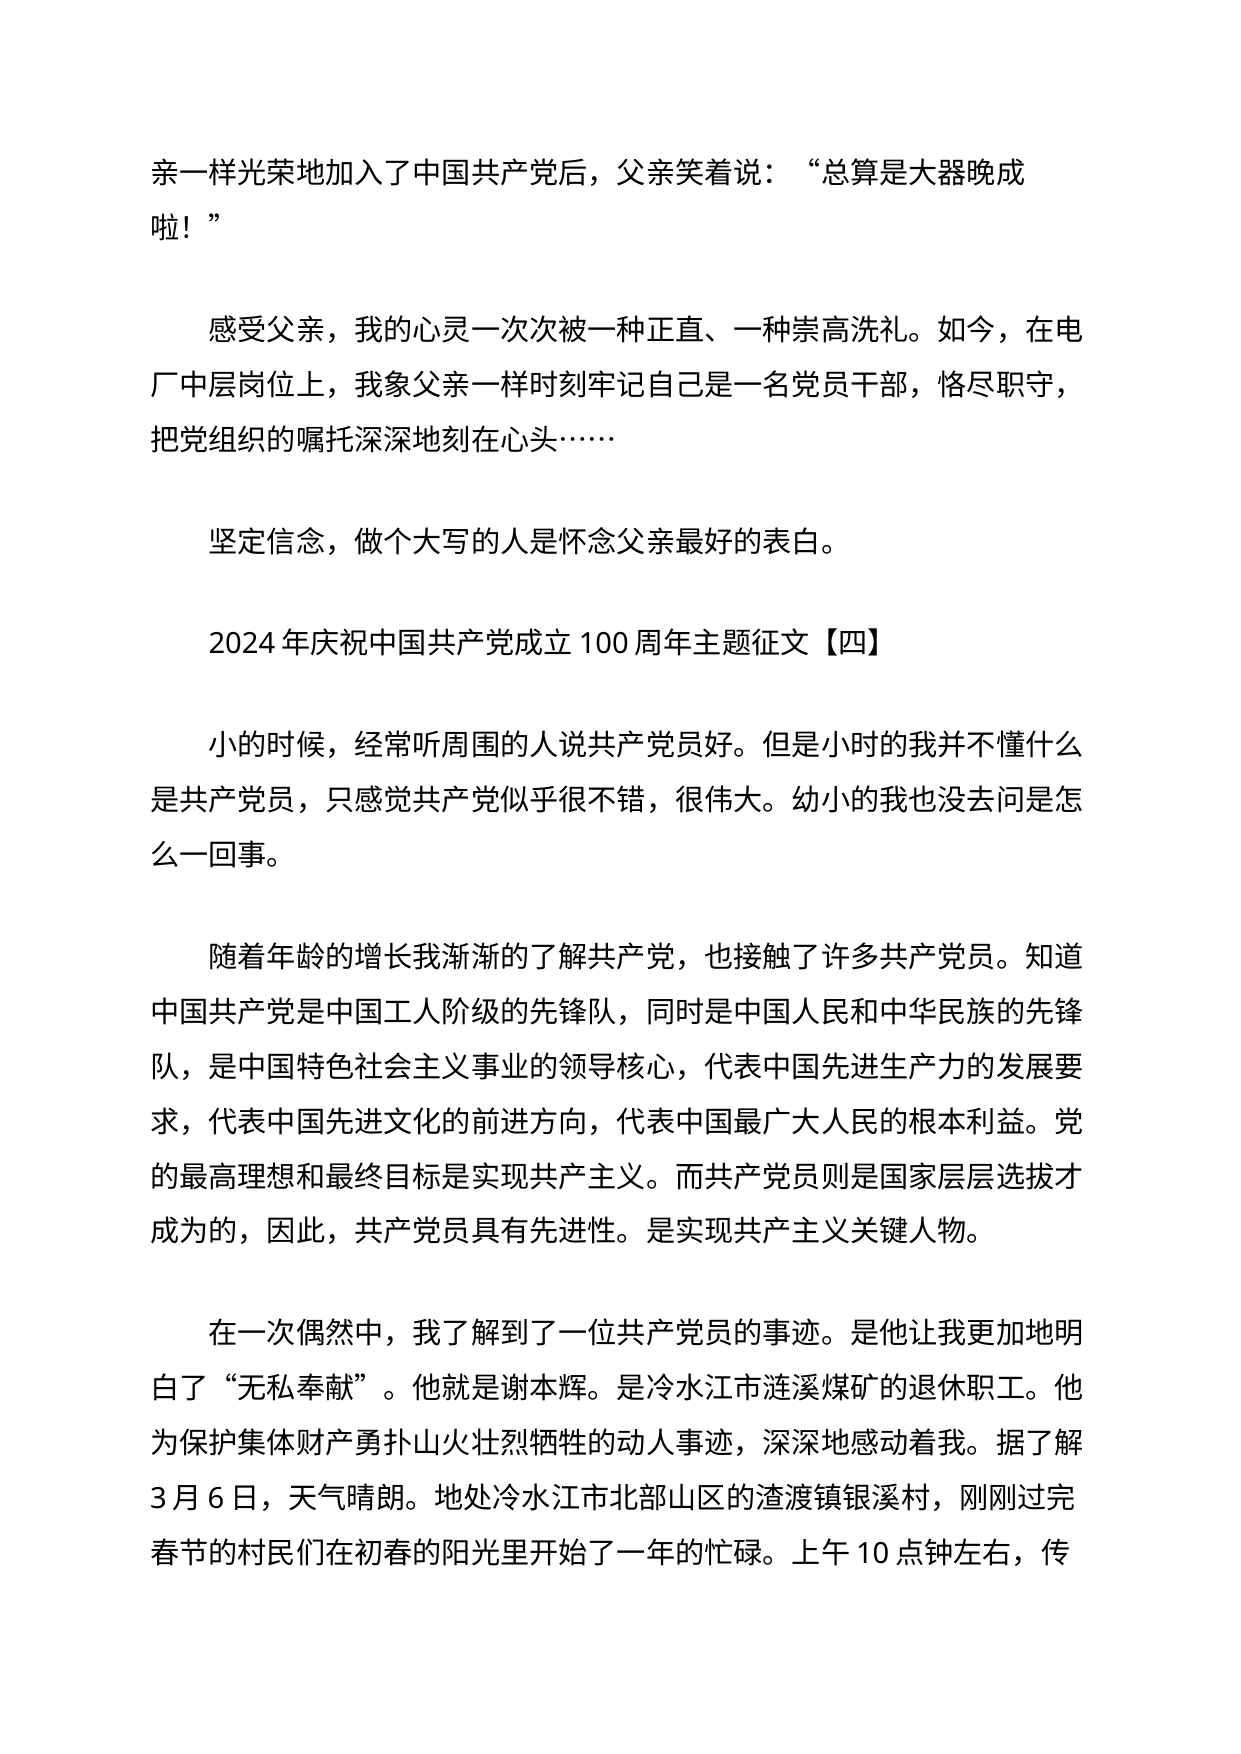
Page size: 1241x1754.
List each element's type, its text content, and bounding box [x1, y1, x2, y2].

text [150, 150, 1090, 247]
text 小的时候，经常听周围的人说共产党员好。但是小时的我并不懂什么是共产党员，只感觉共产党似乎很不错，很伟大。幼小的我也没去问是怎么一回事。 [150, 722, 1090, 874]
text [150, 1310, 1090, 1572]
text 随着年龄的增长我渐渐的了解共产党，也接触了许多共产党员。知道中国共产党是中国工人阶级的先锋队，同时是中国人民和中华民族的先锋队，是中国特色社会主义事业的领导核心，代表中国先进生产力的发展要求，代表中国先进文化的前进方向，代表中国最广大人民的根本利益。党的最高理想和最终目标是实现共产主义。而共产党员则是国家层层选拔才成为的，因此，共产党员具有先进性。是实现共产主义关键人物。 [150, 933, 1090, 1250]
text 感受父亲，我的心灵一次次被一种正直、一种崇高洗礼。如今，在电厂中层岗位上，我象父亲一样时刻牢记自己是一名党员干部，恪尽职守，把党组织的嘱托深深地刻在心头…… [150, 307, 1090, 459]
text 2024年庆祝中国共产党成立100周年主题征文【四】 [150, 620, 1090, 662]
text 坚定信念，做个大写的人是怀念父亲最好的表白。 [150, 518, 1090, 561]
